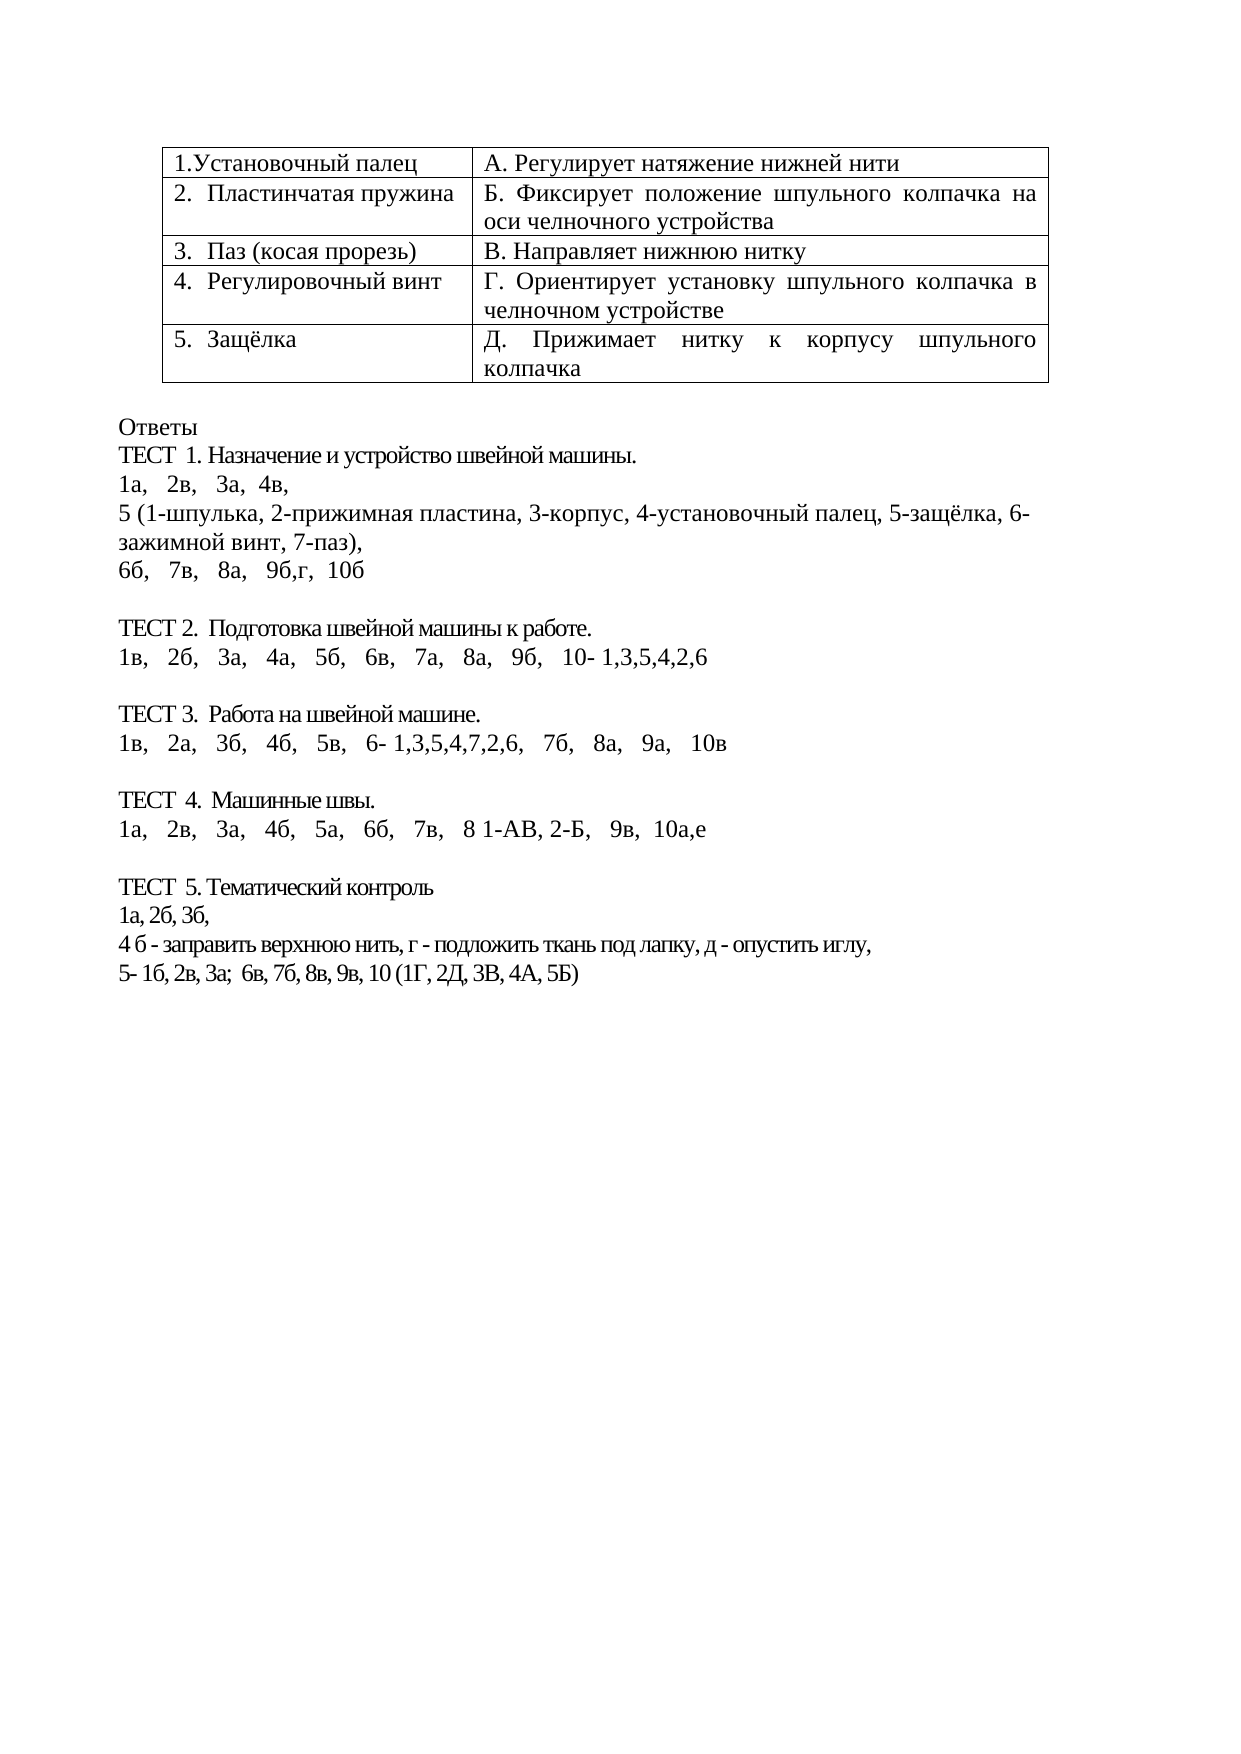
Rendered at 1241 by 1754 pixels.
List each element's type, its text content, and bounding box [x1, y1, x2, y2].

table_cell Д. Прижимает нитку к корпусу шпульного колпачка [473, 325, 1048, 382]
text ТЕСТ 1. Назначение и устройство швейной машины. [118, 441, 1122, 469]
text 5- 1б, 2в, 3а; 6в, 7б, 8в, 9в, 10 (1Г, 2Д, 3В, 4А, 5Б) [118, 958, 1122, 987]
text 6б, 7в, 8а, 9б,г, 10б [118, 556, 1122, 584]
text 1в, 2а, 3б, 4б, 5в, 6- 1,3,5,4,7,2,6, 7б, 8а, 9а, 10в [118, 728, 1122, 757]
table_header 1.Установочный палец [163, 148, 472, 177]
text Ответы [118, 412, 1122, 441]
text ТЕСТ 3. Работа на швейной машине. [118, 699, 1122, 728]
table_header А. Регулирует натяжение нижней нити [473, 148, 1048, 177]
table_cell Паз (косая прорезь) [163, 236, 472, 265]
text ТЕСТ 4. Машинные швы. [118, 786, 1122, 814]
table_cell Г. Ориентирует установку шпульного колпачка в челночном устройстве [473, 266, 1048, 323]
table_cell Пластинчатая пружина [163, 178, 472, 235]
text 1а, 2в, 3а, 4б, 5а, 6б, 7в, 8 1-АВ, 2-Б, 9в, 10а,е [118, 814, 1122, 843]
text 1в, 2б, 3а, 4а, 5б, 6в, 7а, 8а, 9б, 10- 1,3,5,4,2,6 [118, 642, 1122, 671]
table_cell Б. Фиксирует положение шпульного колпачка на оси челночного устройства [473, 178, 1048, 235]
text 5 (1-шпулька, 2-прижимная пластина, 3-корпус, 4-установочный палец, 5-защёлка, 6-зажимной винт, 7-паз), [118, 498, 1122, 556]
text ТЕСТ 2. Подготовка швейной машины к работе. [118, 613, 1122, 642]
text 1а, 2б, 3б, [118, 901, 1122, 929]
text 4 б - заправить верхнюю нить, г - подложить ткань под лапку, д - опустить иглу, [118, 929, 1122, 958]
text ТЕСТ 5. Тематический контроль [118, 872, 1122, 901]
text 1а, 2в, 3а, 4в, [118, 469, 1122, 498]
table_cell Защёлка [163, 325, 472, 382]
table_cell Регулировочный винт [163, 266, 472, 323]
table_cell В. Направляет нижнюю нитку [473, 236, 1048, 265]
